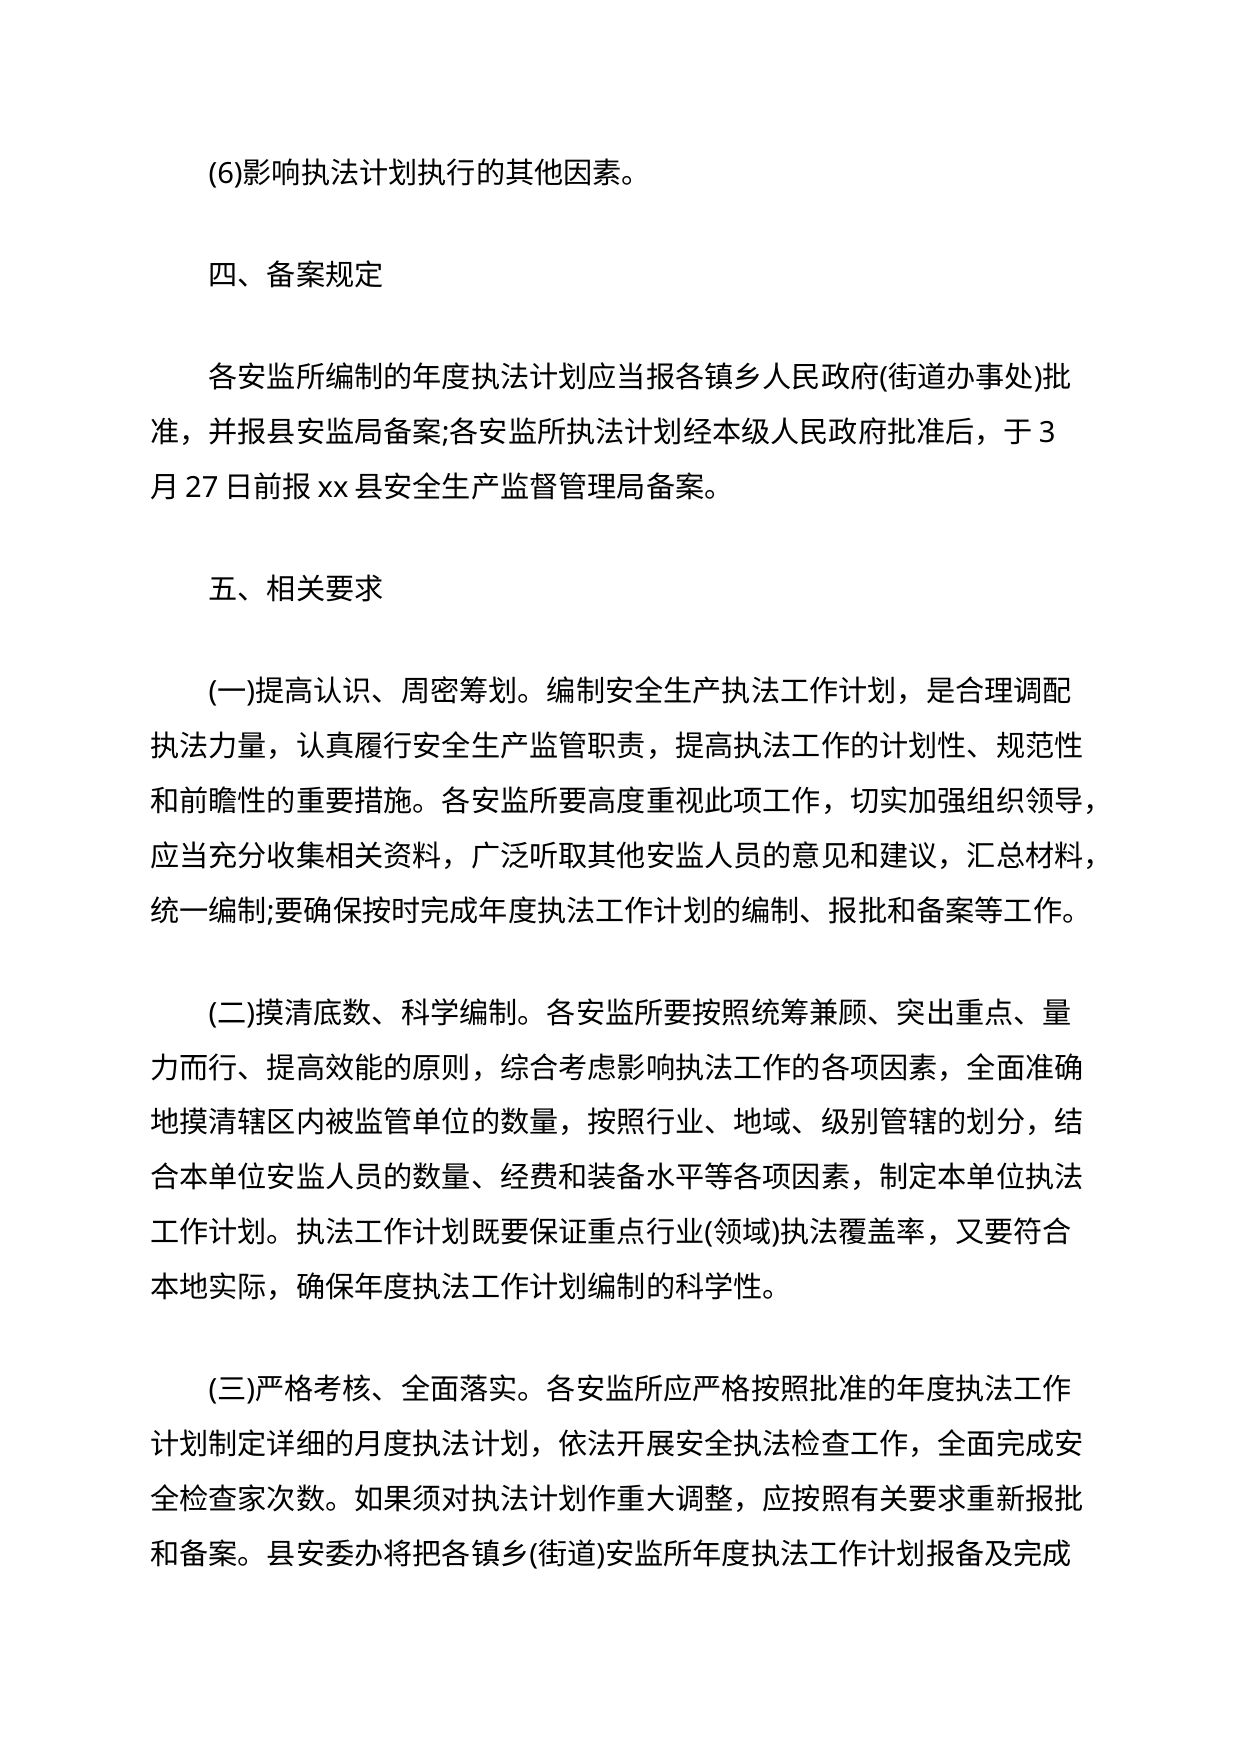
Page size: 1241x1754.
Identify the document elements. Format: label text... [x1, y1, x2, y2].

text (6)影响执法计划执行的其他因素。 [150, 150, 1090, 192]
text (二)摸清底数、科学编制。各安监所要按照统筹兼顾、突出重点、量力而行、提高效能的原则，综合考虑影响执法工作的各项因素，全面准确地摸清辖区内被监管单位的数量，按照行业、地域、级别管辖的划分，结合本单位安监人员的数量、经费和装备水平等各项因素，制定本单位执法工作计划。执法工作计划既要保证重点行业(领域)执法覆盖率，又要符合本地实际，确保年度执法工作计划编制的科学性。 [150, 989, 1090, 1306]
text 五、相关要求 [150, 566, 1090, 608]
text 各安监所编制的年度执法计划应当报各镇乡人民政府(街道办事处)批准，并报县安监局备案;各安监所执法计划经本级人民政府批准后，于3月27日前报xx县安全生产监督管理局备案。 [150, 354, 1090, 506]
text (一)提高认识、周密筹划。编制安全生产执法工作计划，是合理调配执法力量，认真履行安全生产监管职责，提高执法工作的计划性、规范性和前瞻性的重要措施。各安监所要高度重视此项工作，切实加强组织领导，应当充分收集相关资料，广泛听取其他安监人员的意见和建议，汇总材料，统一编制;要确保按时完成年度执法工作计划的编制、报批和备案等工作。 [150, 667, 1090, 929]
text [150, 1366, 1090, 1573]
text 四、备案规定 [150, 252, 1090, 294]
